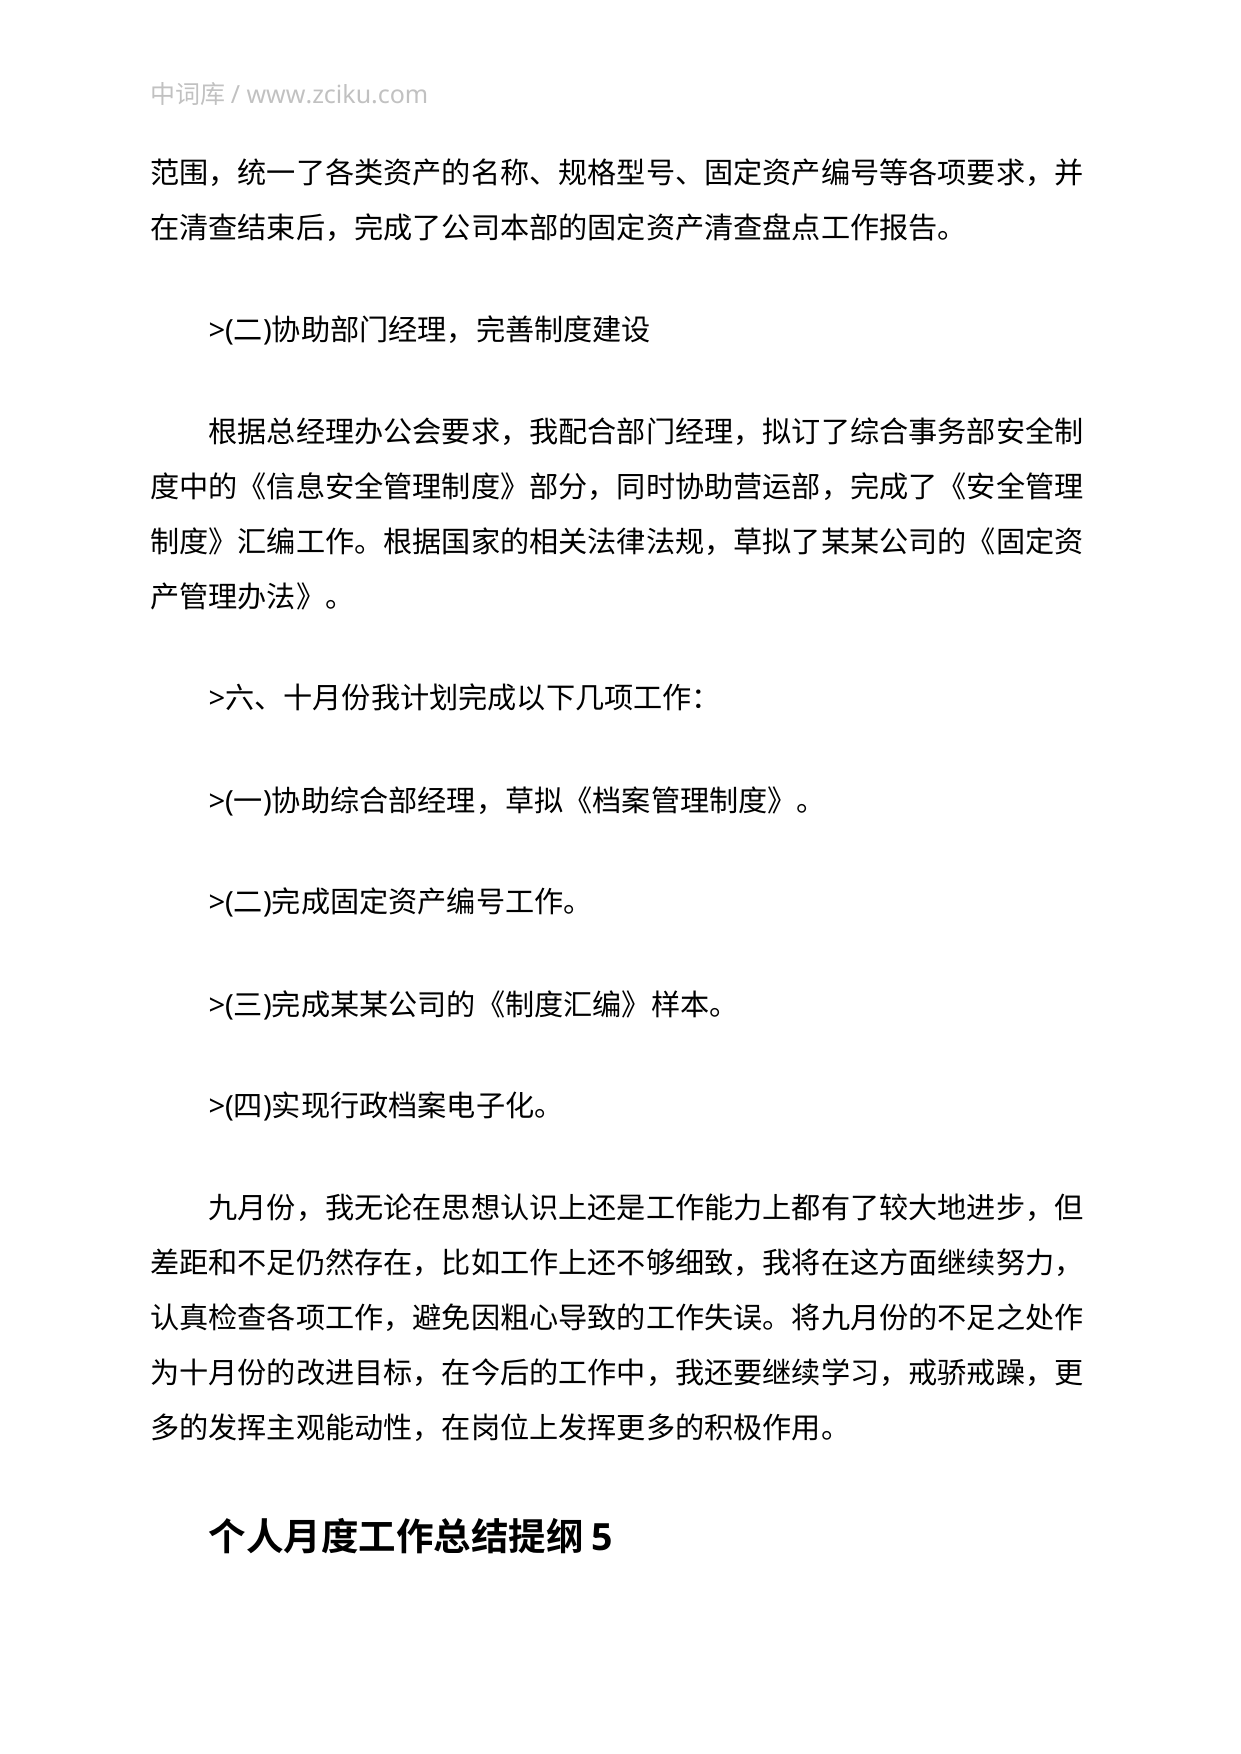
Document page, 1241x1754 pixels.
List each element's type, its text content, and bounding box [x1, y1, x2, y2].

text 九月份，我无论在思想认识上还是工作能力上都有了较大地进步，但差距和不足仍然存在，比如工作上还不够细致，我将在这方面继续努力，认真检查各项工作，避免因粗心导致的工作失误。将九月份的不足之处作为十月份的改进目标，在今后的工作中，我还要继续学习，戒骄戒躁，更多的发挥主观能动性，在岗位上发挥更多的积极作用。 [150, 1185, 1090, 1447]
text >(二)协助部门经理，完善制度建设 [150, 307, 1090, 349]
text 根据总经理办公会要求，我配合部门经理，拟订了综合事务部安全制度中的《信息安全管理制度》部分，同时协助营运部，完成了《安全管理制度》汇编工作。根据国家的相关法律法规，草拟了某某公司的《固定资产管理办法》。 [150, 409, 1090, 616]
text >(二)完成固定资产编号工作。 [150, 879, 1090, 921]
text >六、十月份我计划完成以下几项工作： [150, 675, 1090, 717]
text 个人月度工作总结提纲5 [150, 1506, 1090, 1561]
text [150, 150, 1090, 247]
text >(一)协助综合部经理，草拟《档案管理制度》。 [150, 777, 1090, 819]
text >(四)实现行政档案电子化。 [150, 1083, 1090, 1125]
text >(三)完成某某公司的《制度汇编》样本。 [150, 981, 1090, 1023]
